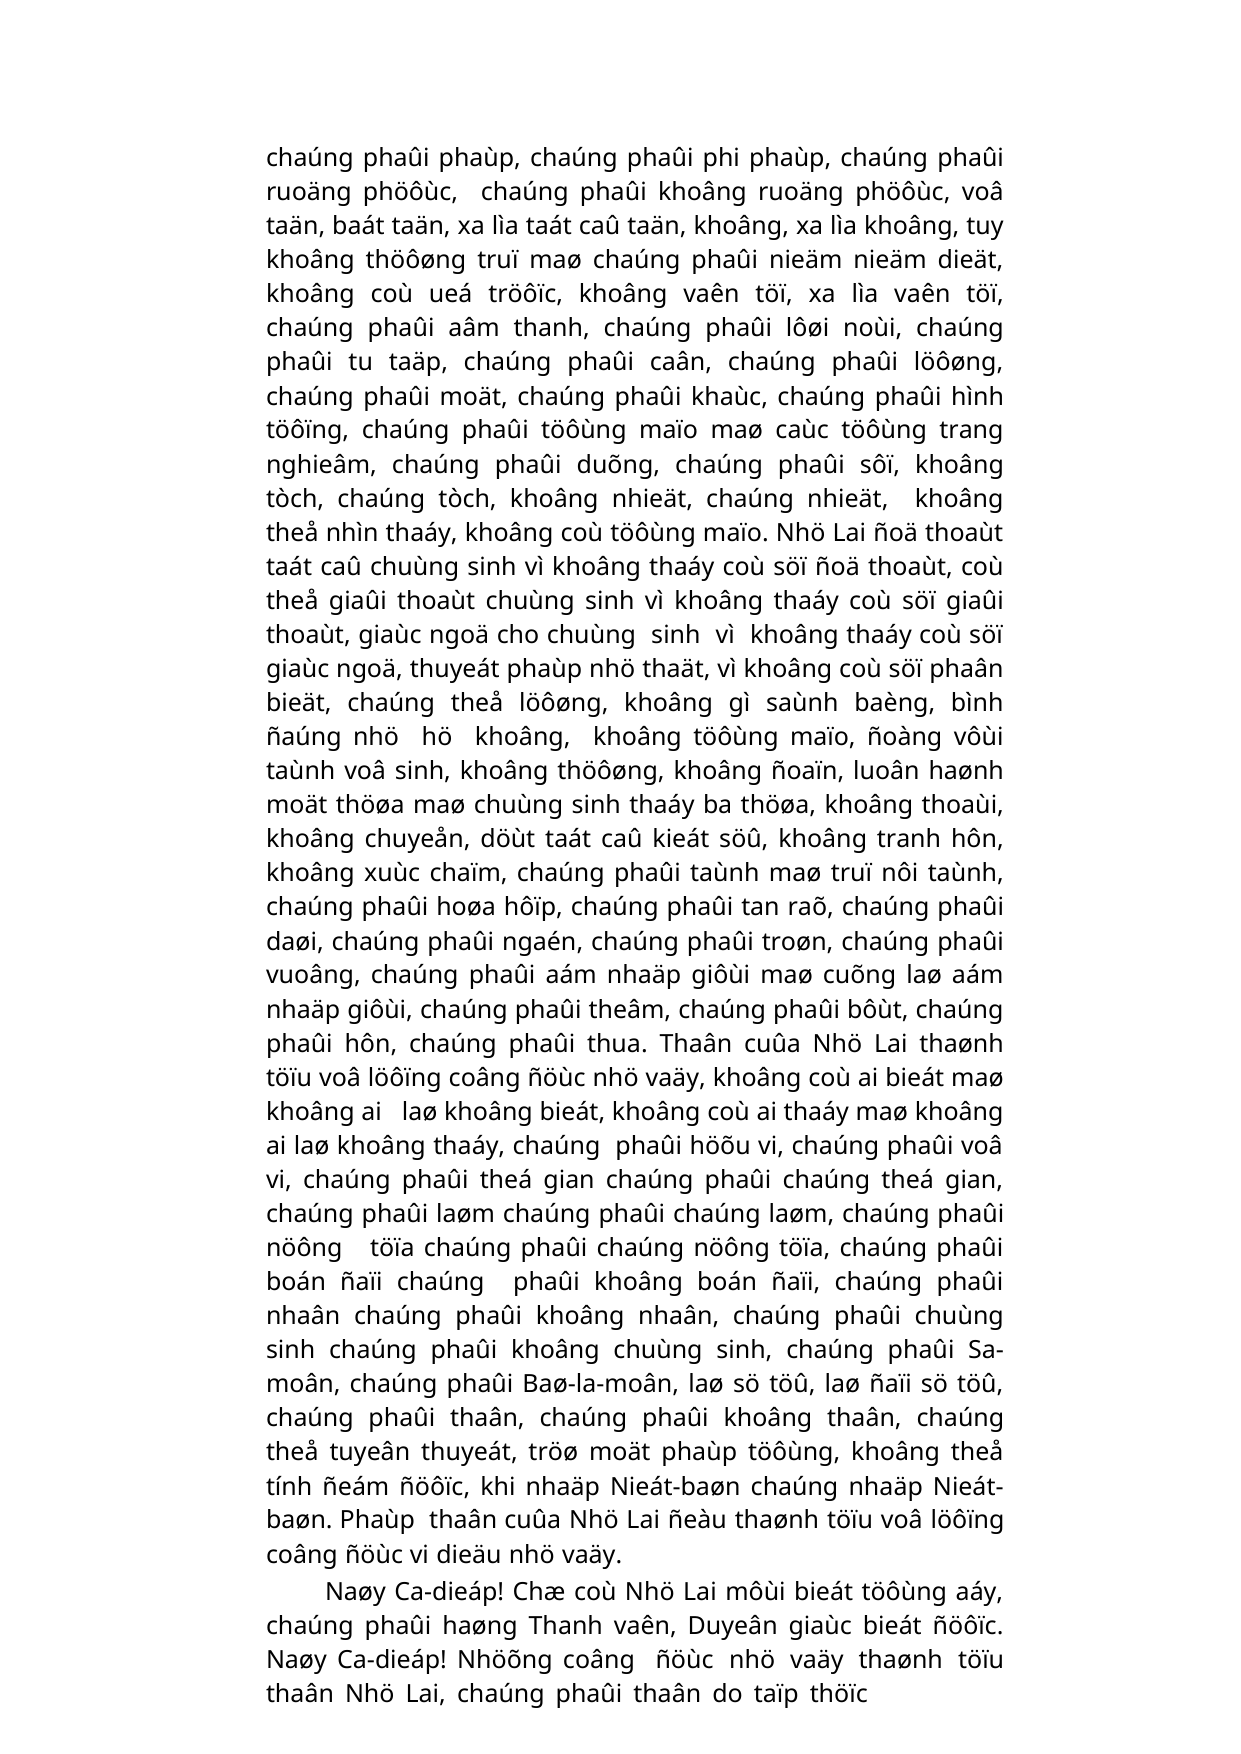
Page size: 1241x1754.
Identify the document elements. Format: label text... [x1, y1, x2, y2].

text chaúng phaûi phaùp, chaúng phaûi phi phaùp, chaúng phaûi ruoäng phöôùc, chaúng phaûi khoâng ruoäng phöôùc, voâ taän, baát taän, xa lìa taát caû taän, khoâng, xa lìa khoâng, tuy khoâng thöôøng truï maø chaúng phaûi nieäm nieäm dieät, khoâng coù ueá tröôïc, khoâng vaên töï, xa lìa vaên töï, chaúng phaûi aâm thanh, chaúng phaûi lôøi noùi, chaúng phaûi tu taäp, chaúng phaûi caân, chaúng phaûi löôøng, chaúng phaûi moät, chaúng phaûi khaùc, chaúng phaûi hình töôïng, chaúng phaûi töôùng maïo maø caùc töôùng trang nghieâm, chaúng phaûi duõng, chaúng phaûi sôï, khoâng tòch, chaúng tòch, khoâng nhieät, chaúng nhieät, khoâng theå nhìn thaáy, khoâng coù töôùng maïo. Nhö Lai ñoä thoaùt taát caû chuùng sinh vì khoâng thaáy coù söï ñoä thoaùt, coù theå giaûi thoaùt chuùng sinh vì khoâng thaáy coù söï giaûi thoaùt, giaùc ngoä cho chuùng sinh vì khoâng thaáy coù söï giaùc ngoä, thuyeát phaùp nhö thaät, vì khoâng coù söï phaân bieät, chaúng theå löôøng, khoâng gì saùnh baèng, bình ñaúng nhö hö khoâng, khoâng töôùng maïo, ñoàng vôùi taùnh voâ sinh, khoâng thöôøng, khoâng ñoaïn, luoân haønh moät thöøa maø chuùng sinh thaáy ba thöøa, khoâng thoaùi, khoâng chuyeån, döùt taát caû kieát söû, khoâng tranh hôn, khoâng xuùc chaïm, chaúng phaûi taùnh maø truï nôi taùnh, chaúng phaûi hoøa hôïp, chaúng phaûi tan raõ, chaúng phaûi daøi, chaúng phaûi ngaén, chaúng phaûi troøn, chaúng phaûi vuoâng, chaúng phaûi aám nhaäp giôùi maø cuõng laø aám nhaäp giôùi, chaúng phaûi theâm, chaúng phaûi bôùt, chaúng phaûi hôn, chaúng phaûi thua. Thaân cuûa Nhö Lai thaønh töïu voâ löôïng coâng ñöùc nhö vaäy, khoâng coù ai bieát maø khoâng ai laø khoâng bieát, khoâng coù ai thaáy maø khoâng ai laø khoâng thaáy, chaúng phaûi höõu vi, chaúng phaûi voâ vi, chaúng phaûi theá gian chaúng phaûi chaúng theá gian, chaúng phaûi laøm chaúng phaûi chaúng laøm, chaúng phaûi nöông töïa chaúng phaûi chaúng nöông töïa, chaúng phaûi boán ñaïi chaúng phaûi khoâng boán ñaïi, chaúng phaûi nhaân chaúng phaûi khoâng nhaân, chaúng phaûi chuùng sinh chaúng phaûi khoâng chuùng sinh, chaúng phaûi Sa-moân, chaúng phaûi Baø-la-moân, laø sö töû, laø ñaïi sö töû, chaúng phaûi thaân, chaúng phaûi khoâng thaân, chaúng theå tuyeân thuyeát, tröø moät phaùp töôùng, khoâng theå tính ñeám ñöôïc, khi nhaäp Nieát-baøn chaúng nhaäp Nieát-baøn. Phaùp thaân cuûa Nhö Lai ñeàu thaønh töïu voâ löôïng coâng ñöùc vi dieäu nhö vaäy. [266, 140, 1004, 1570]
text Naøy Ca-dieáp! Chæ coù Nhö Lai môùi bieát töôùng aáy, chaúng phaûi haøng Thanh vaên, Duyeân giaùc bieát ñöôïc. Naøy Ca-dieáp! Nhöõng coâng ñöùc nhö vaäy thaønh töïu thaân Nhö Lai, chaúng phaûi thaân do taïp thöïc [266, 1574, 1004, 1710]
